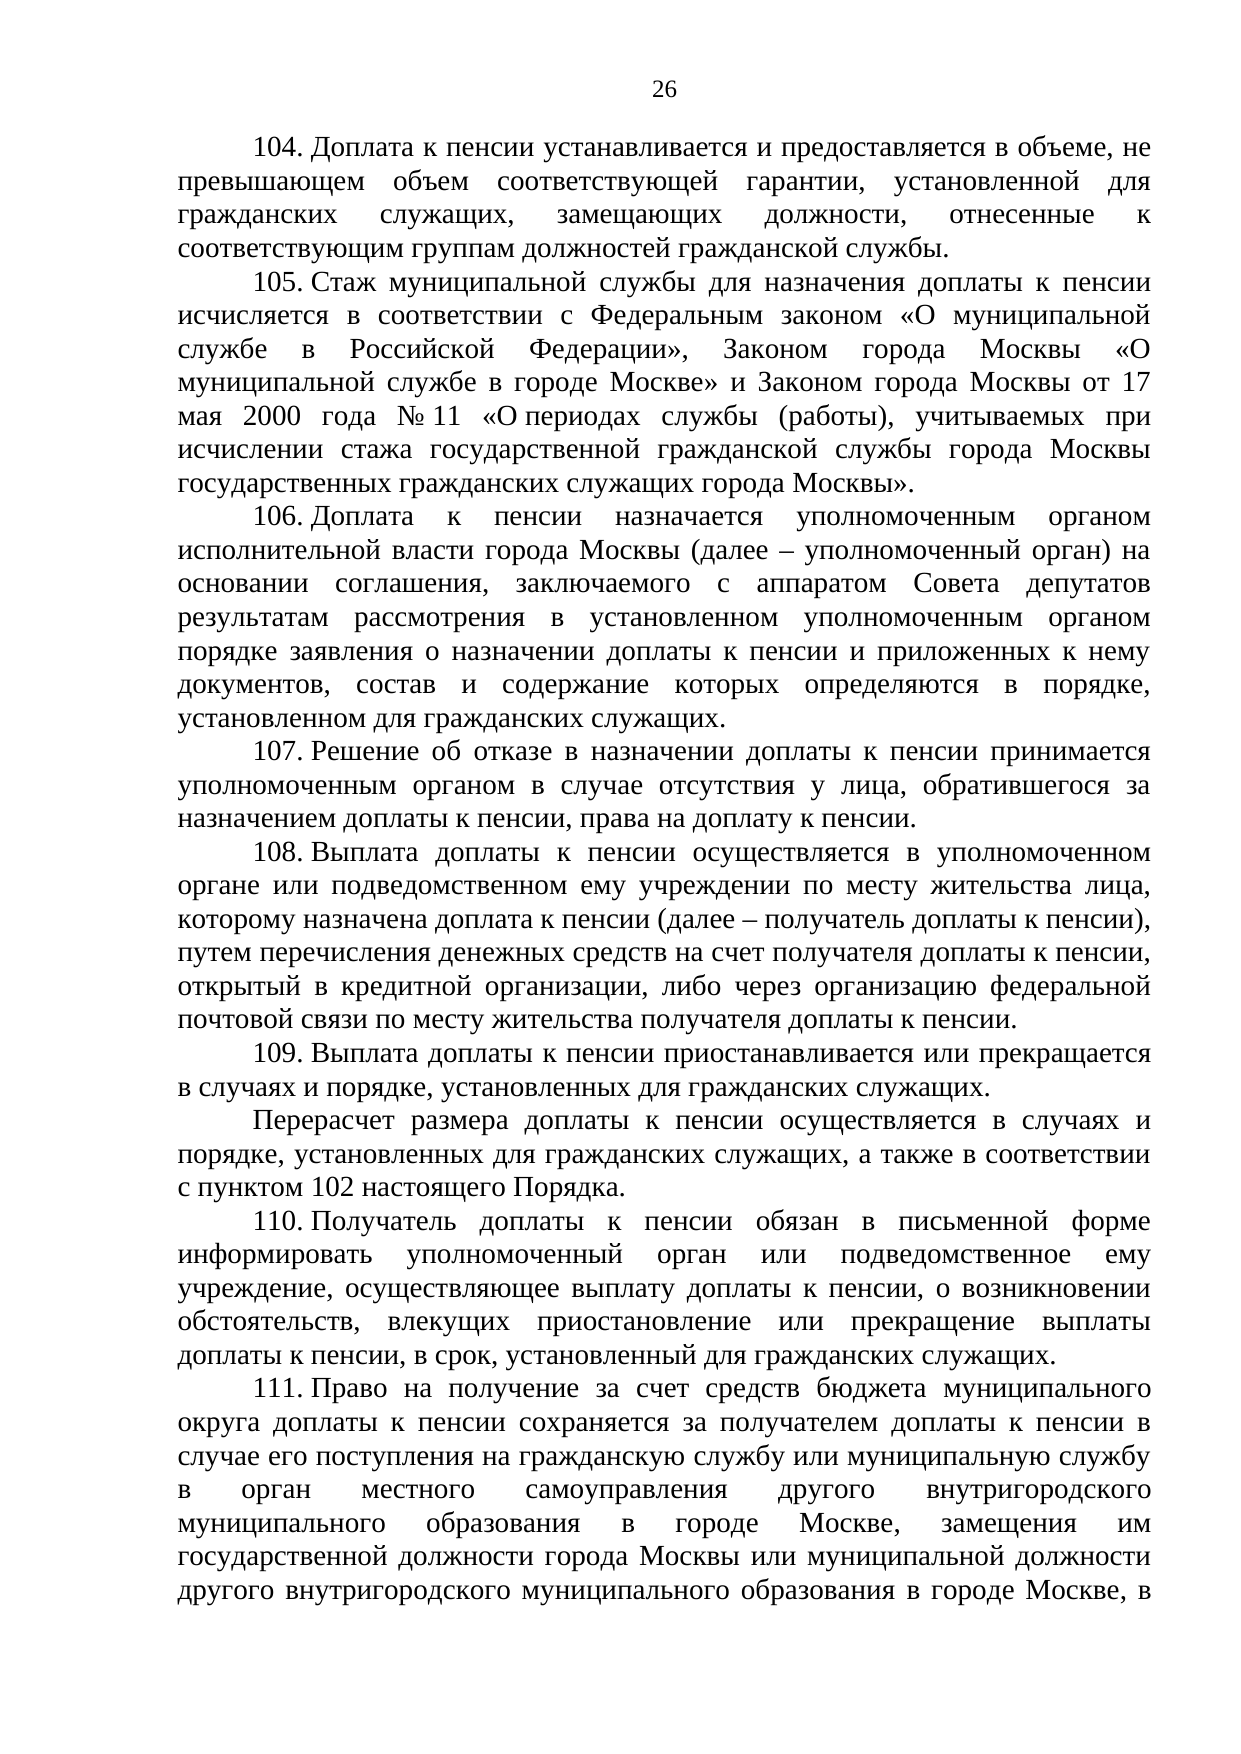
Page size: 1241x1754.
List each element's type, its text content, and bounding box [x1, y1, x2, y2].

text 104. Доплата к пенсии устанавливается и предоставляется в объеме, не превышающем объем соответствующей гарантии, установленной для гражданских служащих, замещающих должности, отнесенные к соответствующим группам должностей гражданской службы. [177, 129, 1152, 264]
text 107. Решение об отказе в назначении доплаты к пенсии принимается уполномоченным органом в случае отсутствия у лица, обратившегося за назначением доплаты к пенсии, права на доплату к пенсии. [177, 733, 1152, 834]
text 109. Выплата доплаты к пенсии приостанавливается или прекращается в случаях и порядке, установленных для гражданских служащих. [177, 1035, 1152, 1102]
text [177, 1371, 1152, 1605]
text 106. Доплата к пенсии назначается уполномоченным органом исполнительной власти города Москвы (далее – уполномоченный орган) на основании соглашения, заключаемого с аппаратом Совета депутатов результатам рассмотрения в установленном уполномоченным органом порядке заявления о назначении доплаты к пенсии и приложенных к нему документов, состав и содержание которых определяются в порядке, установленном для гражданских служащих. [177, 498, 1152, 733]
text Перерасчет размера доплаты к пенсии осуществляется в случаях и порядке, установленных для гражданских служащих, а также в соответствии с пунктом 102 настоящего Порядка. [177, 1102, 1152, 1203]
text 110. Получатель доплаты к пенсии обязан в письменной форме информировать уполномоченный орган или подведомственное ему учреждение, осуществляющее выплату доплаты к пенсии, о возникновении обстоятельств, влекущих приостановление или прекращение выплаты доплаты к пенсии, в срок, установленный для гражданских служащих. [177, 1203, 1152, 1371]
text 105. Стаж муниципальной службы для назначения доплаты к пенсии исчисляется в соответствии с Федеральным законом «О муниципальной службе в Российской Федерации», Законом города Москвы «О муниципальной службе в городе Москве» и Законом города Москвы от 17 мая 2000 года № 11 «О периодах службы (работы), учитываемых при исчислении стажа государственной гражданской службы города Москвы государственных гражданских служащих города Москвы». [177, 264, 1152, 498]
text 108. Выплата доплаты к пенсии осуществляется в уполномоченном органе или подведомственном ему учреждении по месту жительства лица, которому назначена доплата к пенсии (далее – получатель доплаты к пенсии), путем перечисления денежных средств на счет получателя доплаты к пенсии, открытый в кредитной организации, либо через организацию федеральной почтовой связи по месту жительства получателя доплаты к пенсии. [177, 834, 1152, 1035]
